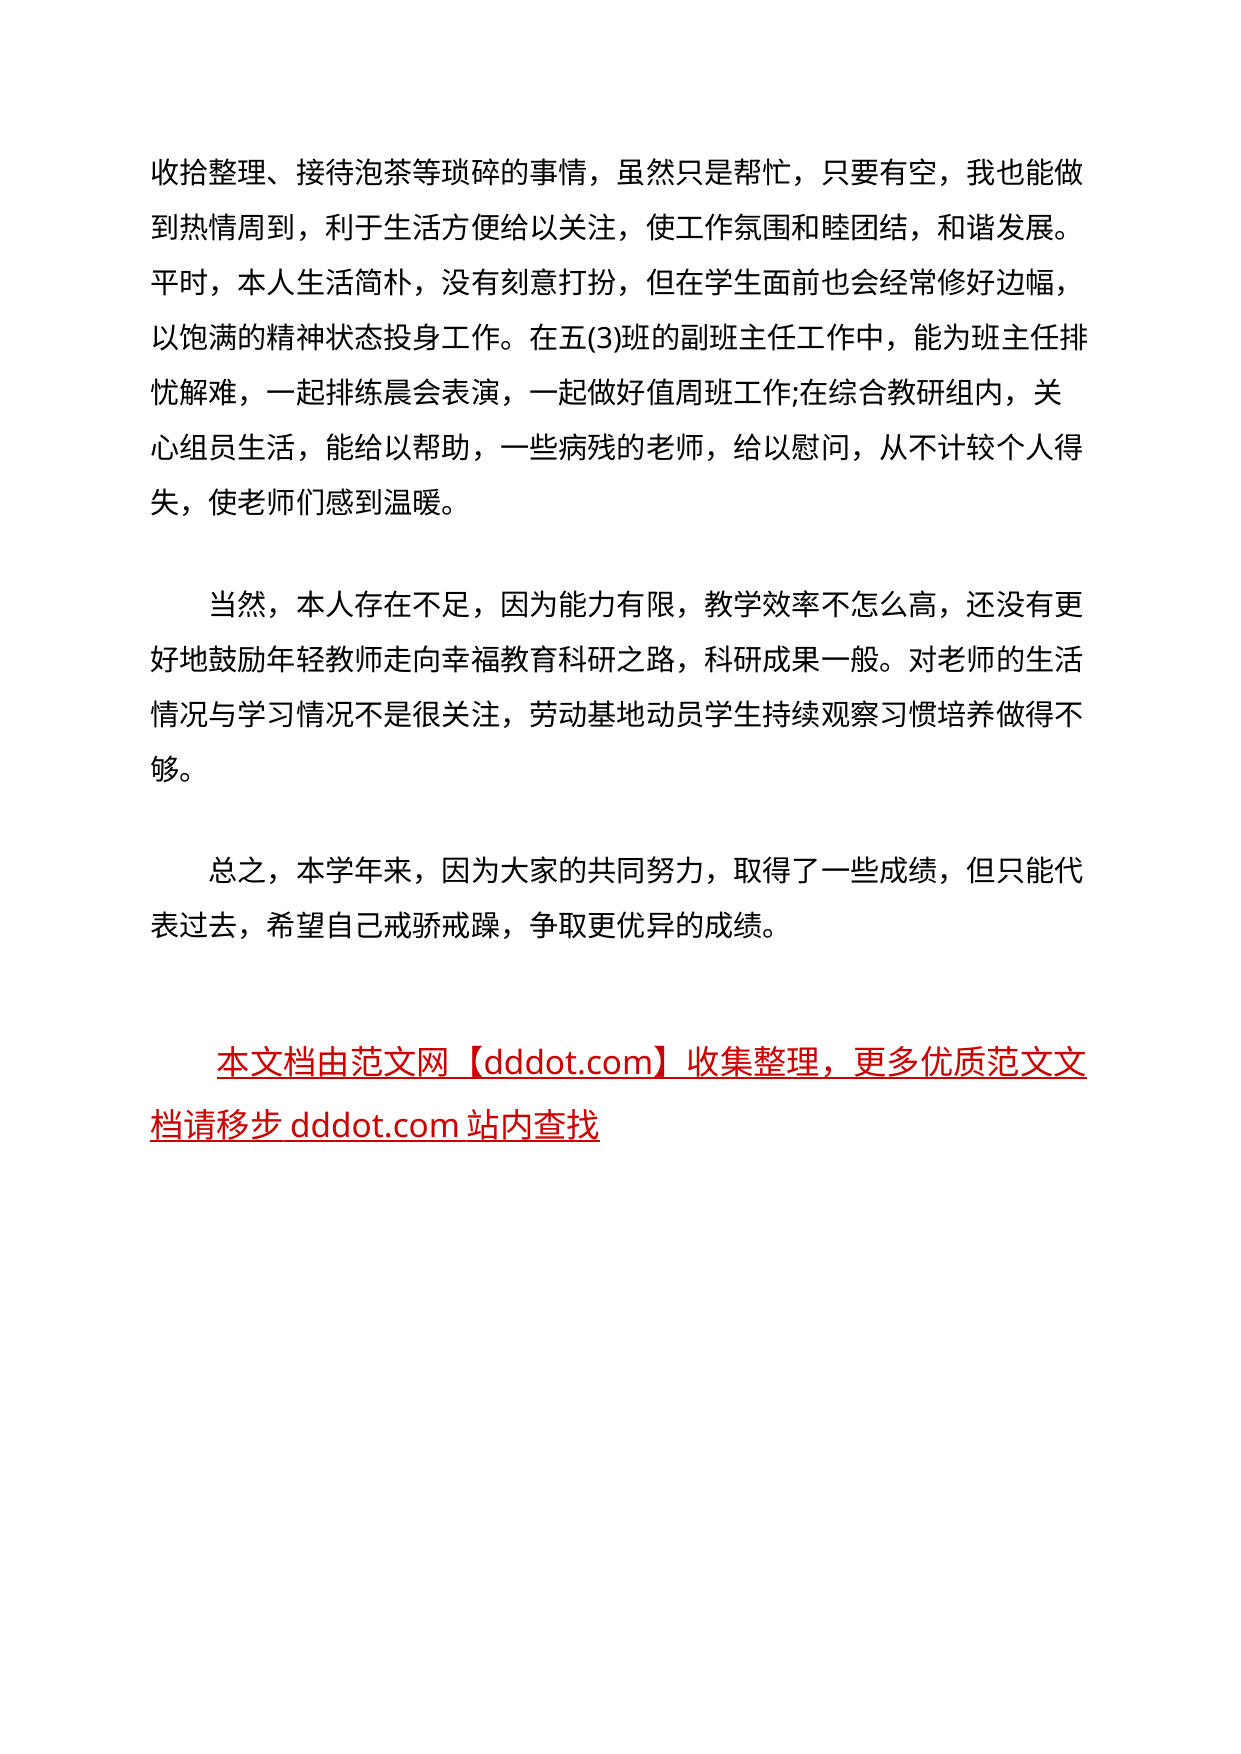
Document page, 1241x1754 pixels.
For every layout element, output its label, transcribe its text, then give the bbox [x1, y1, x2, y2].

text 当然，本人存在不足，因为能力有限，教学效率不怎么高，还没有更好地鼓励年轻教师走向幸福教育科研之路，科研成果一般。对老师的生活情况与学习情况不是很关注，劳动基地动员学生持续观察习惯培养做得不够。 [150, 581, 1090, 788]
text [150, 150, 1090, 522]
text 本文档由范文网【dddot.com】收集整理，更多优质范文文档请移步dddot.com站内查找 [150, 1036, 1090, 1147]
text 总之，本学年来，因为大家的共同努力，取得了一些成绩，但只能代表过去，希望自己戒骄戒躁，争取更优异的成绩。 [150, 848, 1090, 945]
